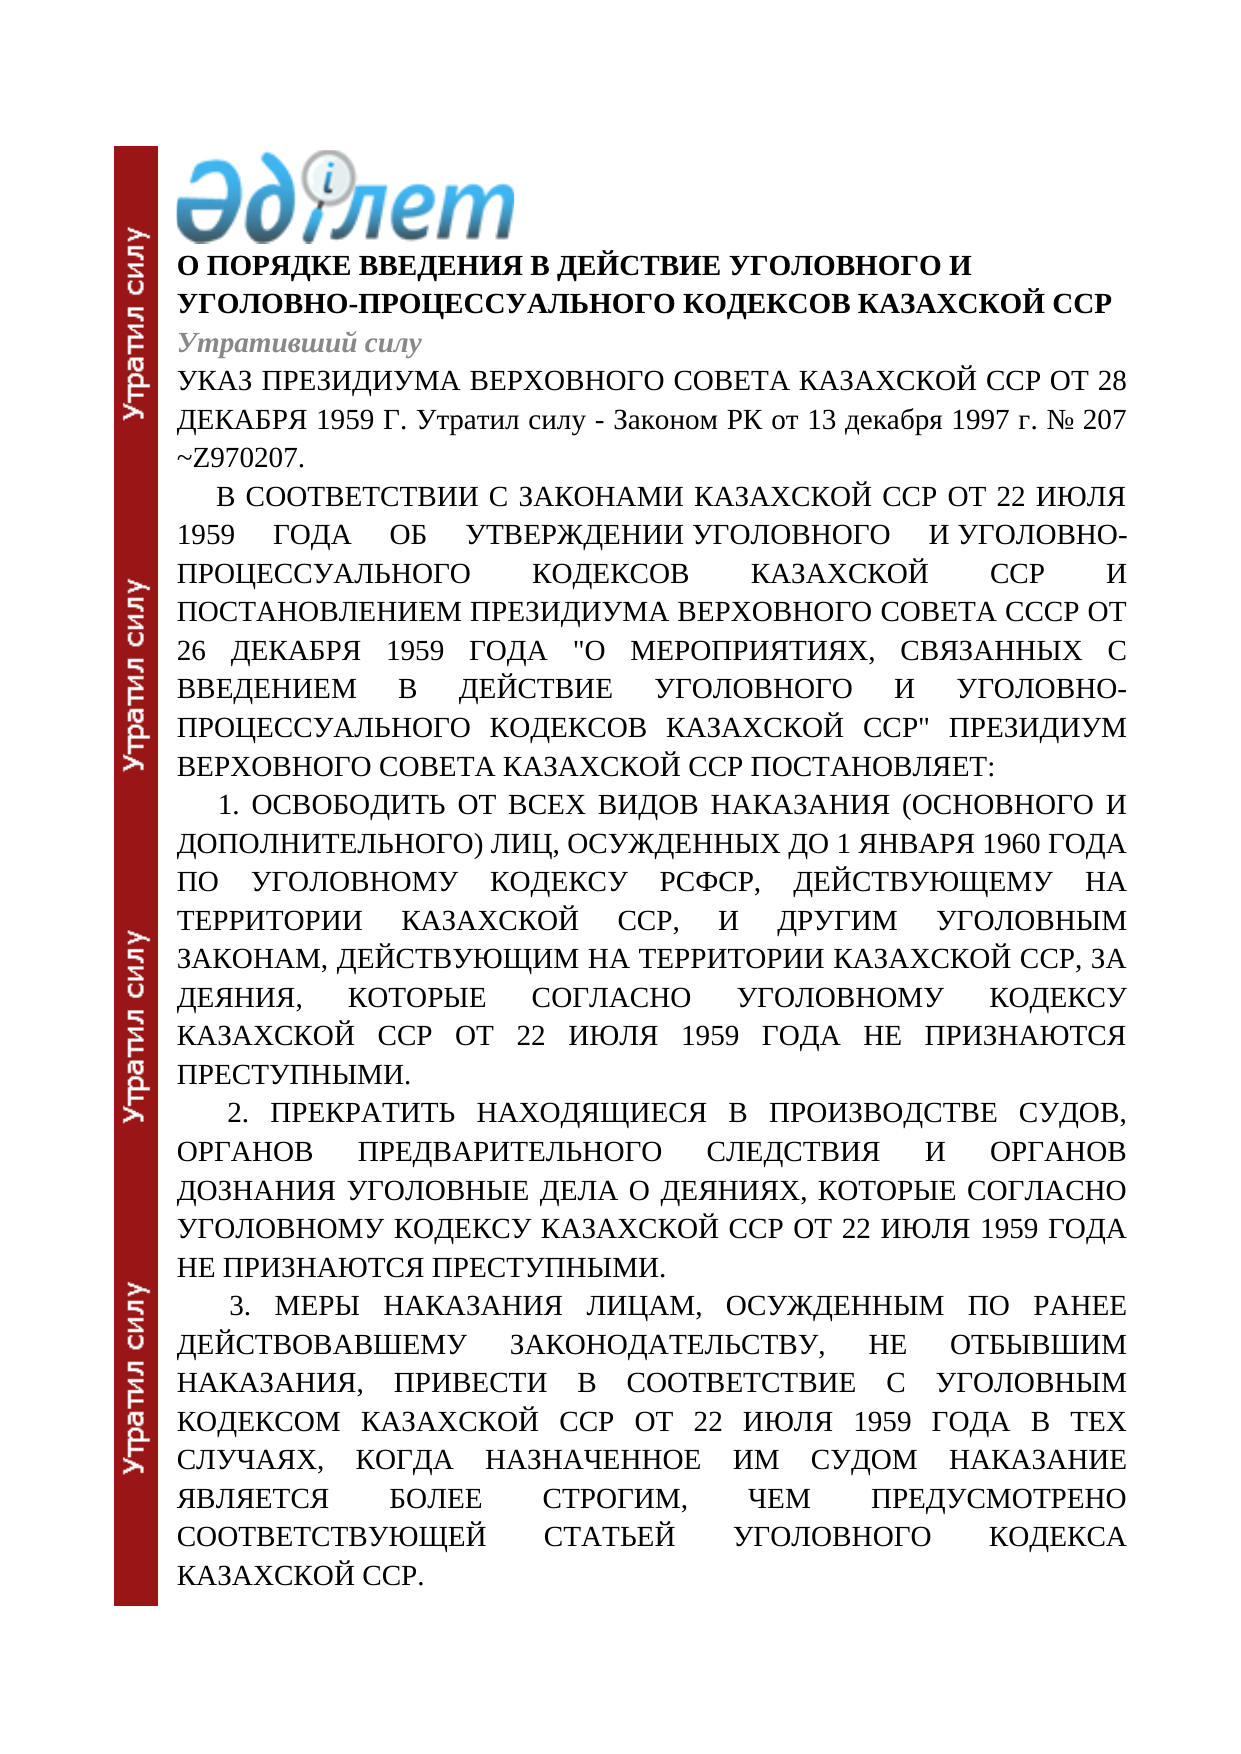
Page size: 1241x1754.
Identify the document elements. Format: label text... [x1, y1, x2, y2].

text B СООТВЕТСТВИИ C ЗАКОНАМИ КАЗАХСКОЙ CCP OT 22 ИЮЛЯ 1959 ГОДА ОБ УТВЕРЖДЕНИИ УГОЛОВНОГО И УГОЛОВНО-ПРОЦЕССУАЛЬНОГО КОДЕКСОВ КАЗАХСКОЙ CCP И ПОСТАНОВЛЕНИЕМ ПРЕЗИДИУМА ВЕРХОВНОГО COBETA CCCP OT 26 ДЕКАБРЯ 1959 ГОДА "O МЕРОПРИЯТИЯХ, СВЯЗАННЫХ C ВВЕДЕНИЕМ B ДЕЙСТВИЕ УГОЛОВНОГО И УГОЛОВНО-ПРОЦЕССУАЛЬНОГО КОДЕКСОВ КАЗАХСКОЙ CCP" ПРЕЗИДИУМ ВЕРХОВНОГО COBETA КАЗАХСКОЙ CCP ПОСТАНОВЛЯЕТ: [112, 479, 1128, 782]
text 1. ОСВОБОДИТЬ OT BCEX ВИДОВ НАКАЗАНИЯ (ОСНОВНОГО И ДОПОЛНИТЕЛЬНОГО) ЛИЦ, ОСУЖДЕННЫХ ДО 1 ЯНВАРЯ 1960 ГОДА ПО УГОЛОВНОМУ КОДЕКСУ РСФСР, ДЕЙСТВУЮЩЕМУ HA ТЕРРИТОРИИ КАЗАХСКОЙ ССР, И ДРУГИМ УГОЛОВНЫМ ЗАКОНАМ, ДЕЙСТВУЮЩИМ HA ТЕРРИТОРИИ КАЗАХСКОЙ ССР, ЗА ДЕЯНИЯ, КОТОРЫЕ СОГЛАСНО УГОЛОВНОМУ КОДЕКСУ КАЗАХСКОЙ CCP OT 22 ИЮЛЯ 1959 ГОДА HE ПРИЗНАЮТСЯ ПРЕСТУПНЫМИ. [112, 787, 1128, 1091]
text Утративший силу [112, 325, 1128, 358]
text О ПОРЯДКЕ ВВЕДЕНИЯ В ДЕЙСТВИЕ УГОЛОВНОГО И УГОЛОВНО-ПРОЦЕССУАЛЬНОГО КОДЕКСОВ КАЗАХСКОЙ ССР [112, 248, 1128, 320]
text 2. ПРЕКРАТИТЬ НАХОДЯЩИЕСЯ B ПРОИЗВОДСТВЕ СУДОВ, ОРГАНОВ ПРЕДВАРИТЕЛЬНОГО СЛЕДСТВИЯ И ОРГАНОВ ДОЗНАНИЯ УГОЛОВНЫЕ ДЕЛА O ДЕЯНИЯХ, КОТОРЫЕ СОГЛАСНО УГОЛОВНОМУ КОДЕКСУ КАЗАХСКОЙ CCP OT 22 ИЮЛЯ 1959 ГОДА HE ПРИЗНАЮТСЯ ПРЕСТУПНЫМИ. [112, 1096, 1128, 1283]
picture [176, 150, 515, 244]
picture [114, 1283, 158, 1288]
picture [114, 320, 158, 325]
text УКАЗ ПРЕЗИДИУМА ВЕРХОВНОГО СОВЕТА КАЗАХСКОЙ ССР ОТ 28 ДЕКАБРЯ 1959 Г. Утратил силу - Законом РК от 13 декабря 1997 г. № 207 ~Z970207. [112, 363, 1128, 474]
picture [114, 1592, 158, 1606]
picture [114, 146, 158, 248]
picture [114, 782, 158, 787]
picture [114, 474, 158, 479]
picture [114, 1091, 158, 1096]
picture [114, 358, 158, 363]
text 3. МЕРЫ НАКАЗАНИЯ ЛИЦАМ, ОСУЖДЕННЫМ ПО PAHEE ДЕЙСТВОВАВШЕМУ ЗАКОНОДАТЕЛЬСТВУ, HE ОТБЫВШИМ НАКАЗАНИЯ, ПРИВЕСТИ B СООТВЕТСТВИЕ C УГОЛОВНЫМ КОДЕКСОМ КАЗАХСКОЙ CCP OT 22 ИЮЛЯ 1959 ГОДА B TEX СЛУЧАЯХ, КОГДА НАЗНАЧЕННОЕ ИМ СУДОМ НАКАЗАНИЕ ЯВЛЯЕТСЯ БОЛЕЕ СТРОГИМ, ЧЕМ ПРЕДУСМОТРЕНО СООТВЕТСТВУЮЩЕЙ СТАТЬЕЙ УГОЛОВНОГО КОДЕКСА КАЗАХСКОЙ ССР. [112, 1288, 1128, 1592]
